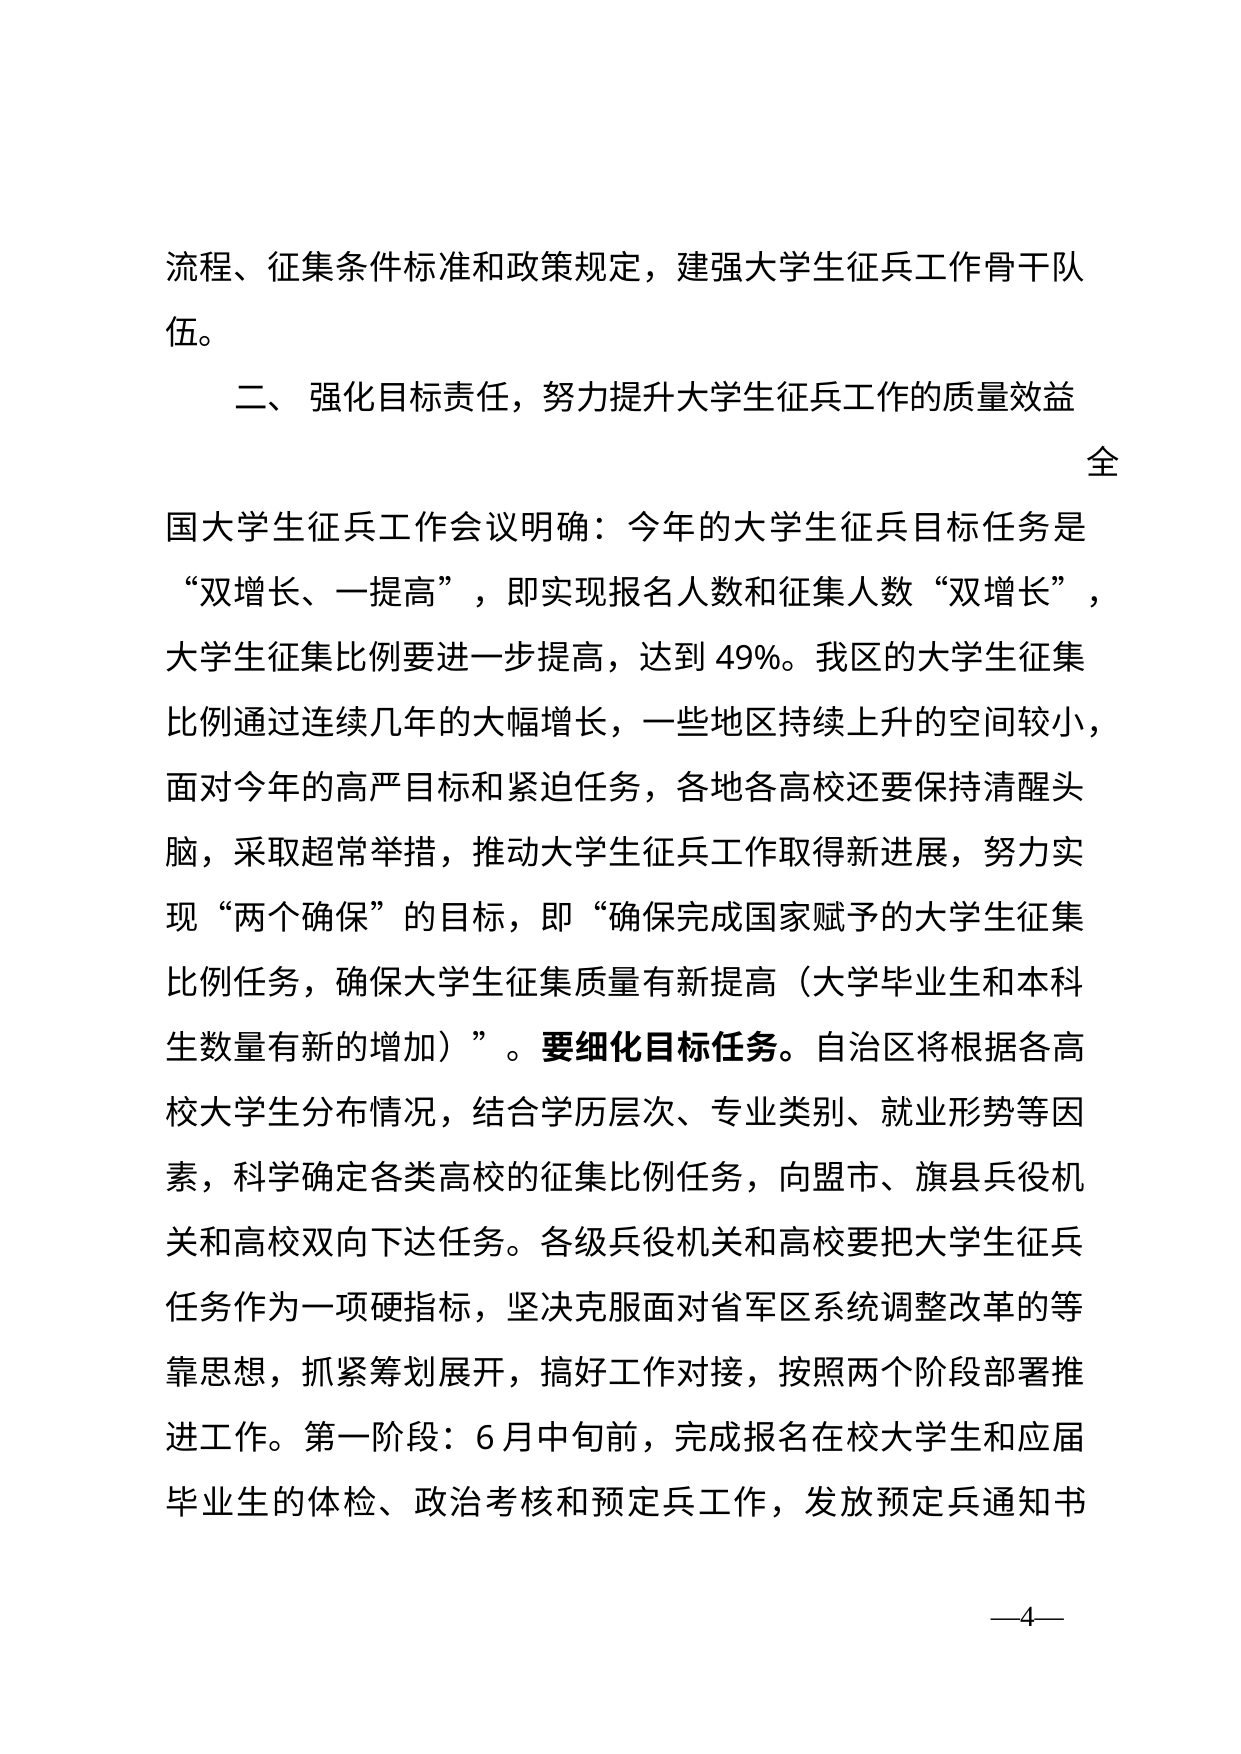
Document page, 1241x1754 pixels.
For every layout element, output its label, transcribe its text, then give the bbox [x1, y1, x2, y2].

list 强化目标责任，努力提升大学生征兵工作的质量效益 [234, 363, 1087, 428]
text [165, 233, 1087, 363]
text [165, 428, 1087, 1533]
